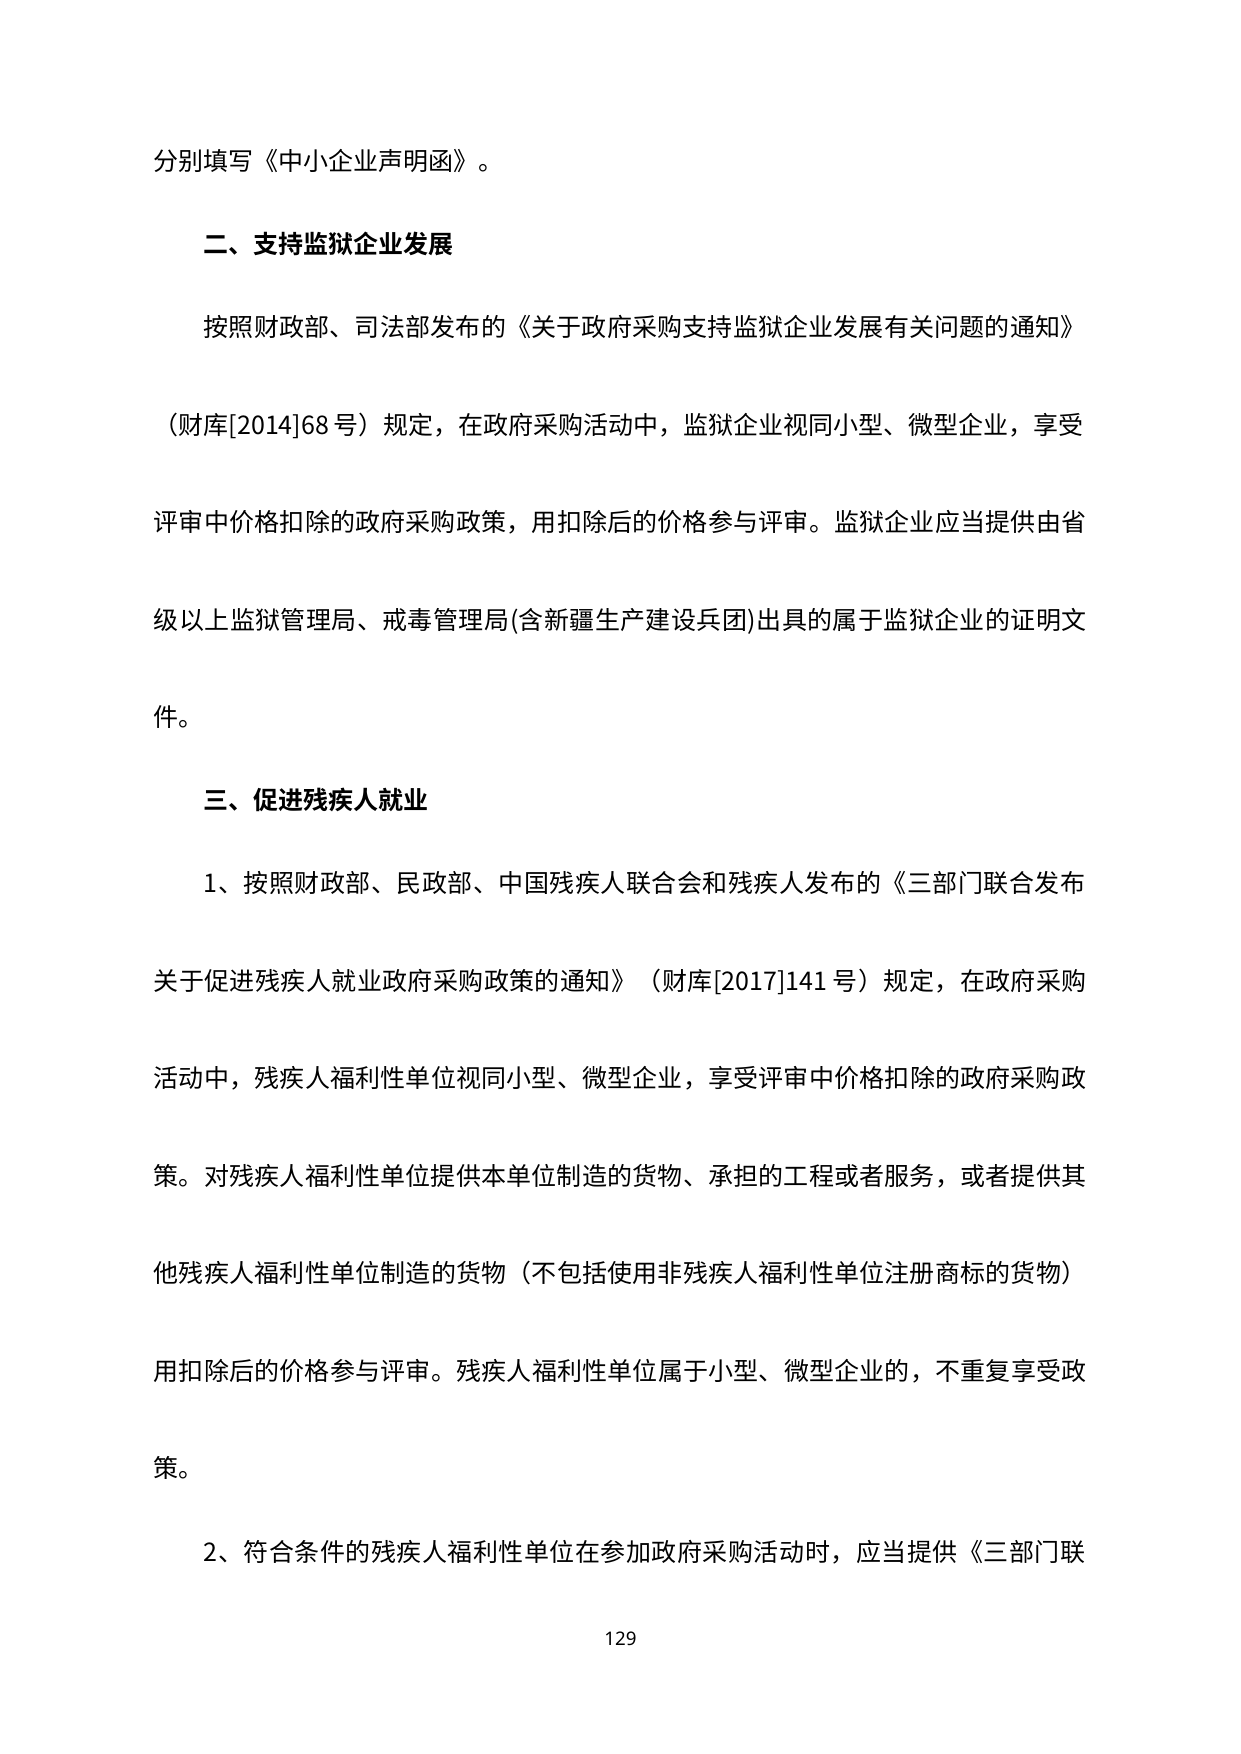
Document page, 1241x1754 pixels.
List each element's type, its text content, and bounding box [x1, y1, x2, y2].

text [153, 1518, 1087, 1583]
text 二、支持监狱企业发展 [153, 210, 1087, 275]
text 三、促进残疾人就业 [153, 766, 1087, 831]
text 按照财政部、司法部发布的《关于政府采购支持监狱企业发展有关问题的通知》（财库[2014]68号）规定，在政府采购活动中，监狱企业视同小型、微型企业，享受评审中价格扣除的政府采购政策，用扣除后的价格参与评审。监狱企业应当提供由省级以上监狱管理局、戒毒管理局(含新疆生产建设兵团)出具的属于监狱企业的证明文件。 [153, 293, 1087, 748]
text 1、按照财政部、民政部、中国残疾人联合会和残疾人发布的《三部门联合发布关于促进残疾人就业政府采购政策的通知》（财库[2017]141号）规定，在政府采购活动中，残疾人福利性单位视同小型、微型企业，享受评审中价格扣除的政府采购政策。对残疾人福利性单位提供本单位制造的货物、承担的工程或者服务，或者提供其他残疾人福利性单位制造的货物（不包括使用非残疾人福利性单位注册商标的货物）用扣除后的价格参与评审。残疾人福利性单位属于小型、微型企业的，不重复享受政策。 [153, 849, 1087, 1499]
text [153, 127, 1087, 192]
